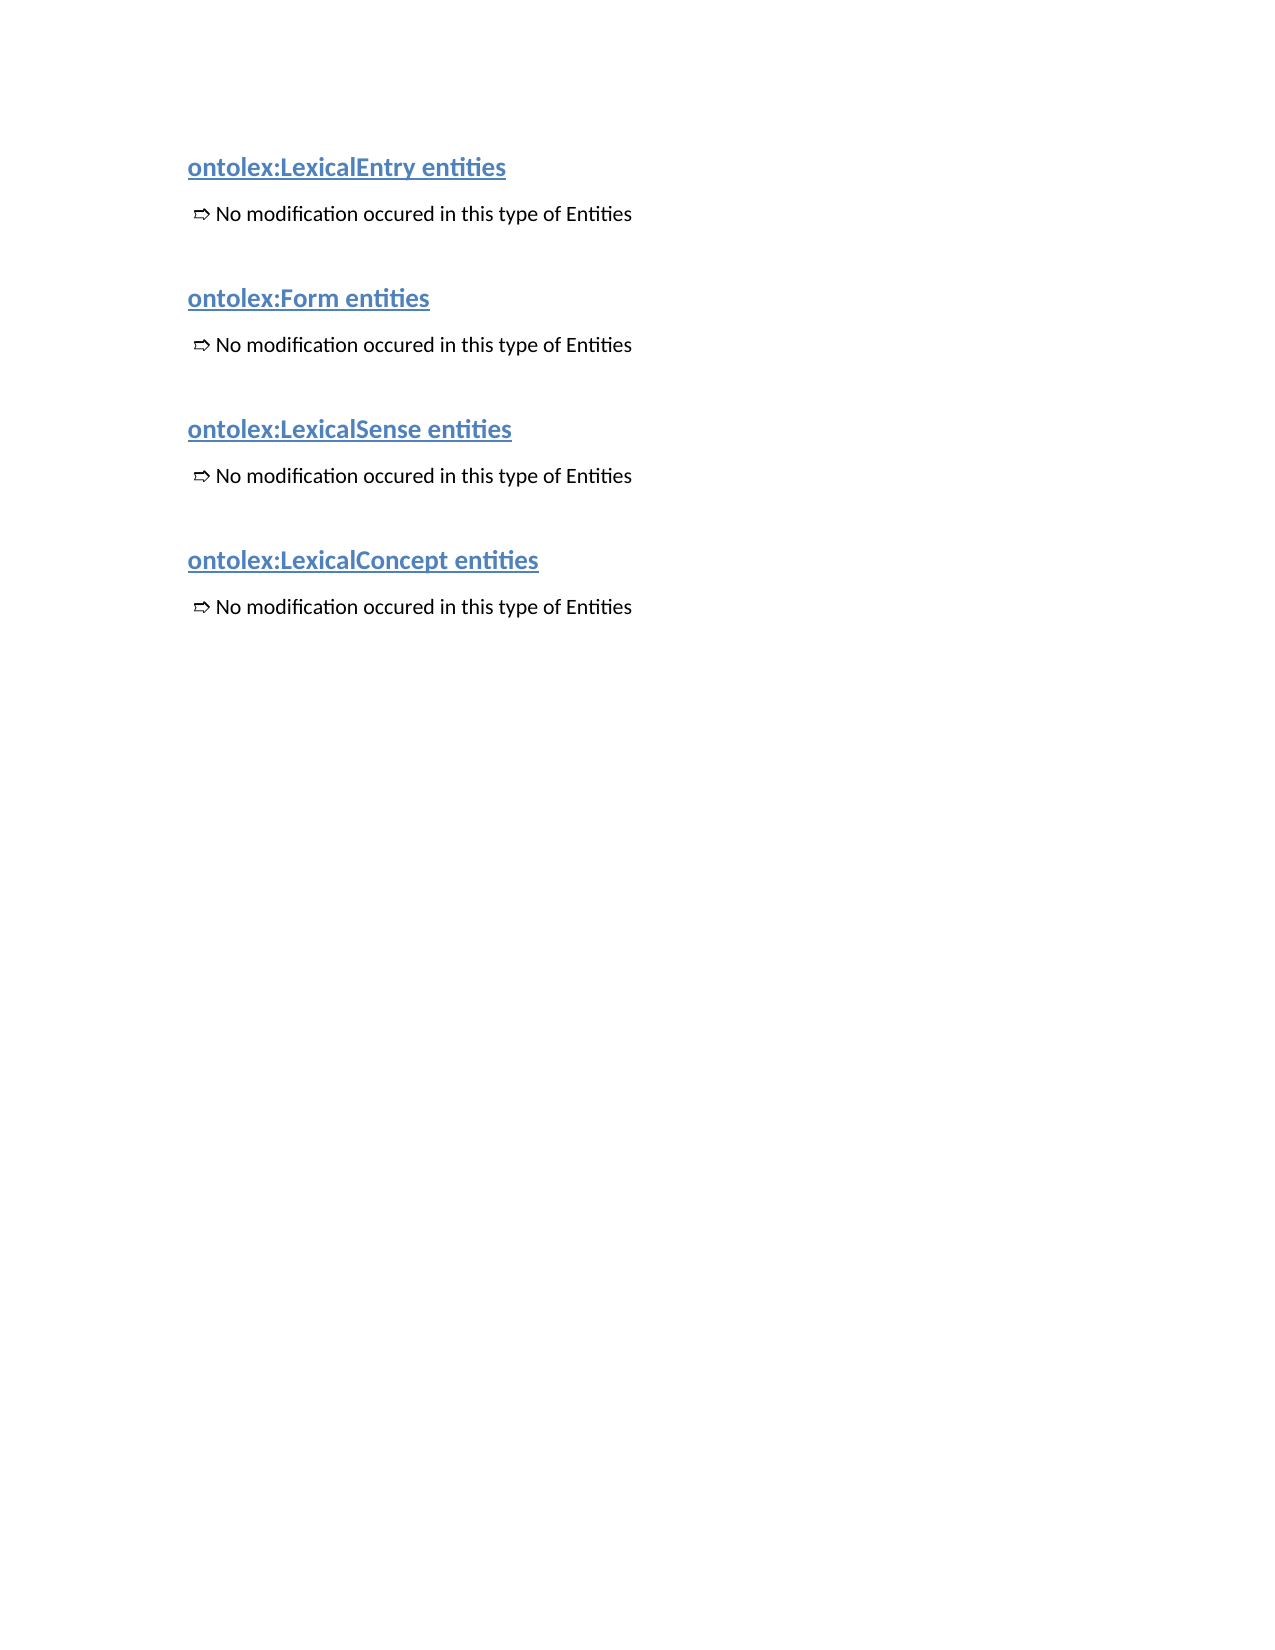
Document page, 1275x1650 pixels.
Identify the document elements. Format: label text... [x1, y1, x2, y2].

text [187, 331, 1087, 358]
subtitle ontolex:LexicalSense entities [187, 412, 1087, 445]
text ➱ No modification occured in this type of Entities [187, 593, 1087, 620]
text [187, 200, 1087, 227]
text ➱ No modification occured in this type of Entities [187, 462, 1087, 489]
subtitle ontolex:LexicalConcept entities [187, 543, 1087, 576]
subtitle ontolex:Form entities [187, 281, 1087, 314]
subtitle ontolex:LexicalEntry entities [187, 150, 1087, 183]
